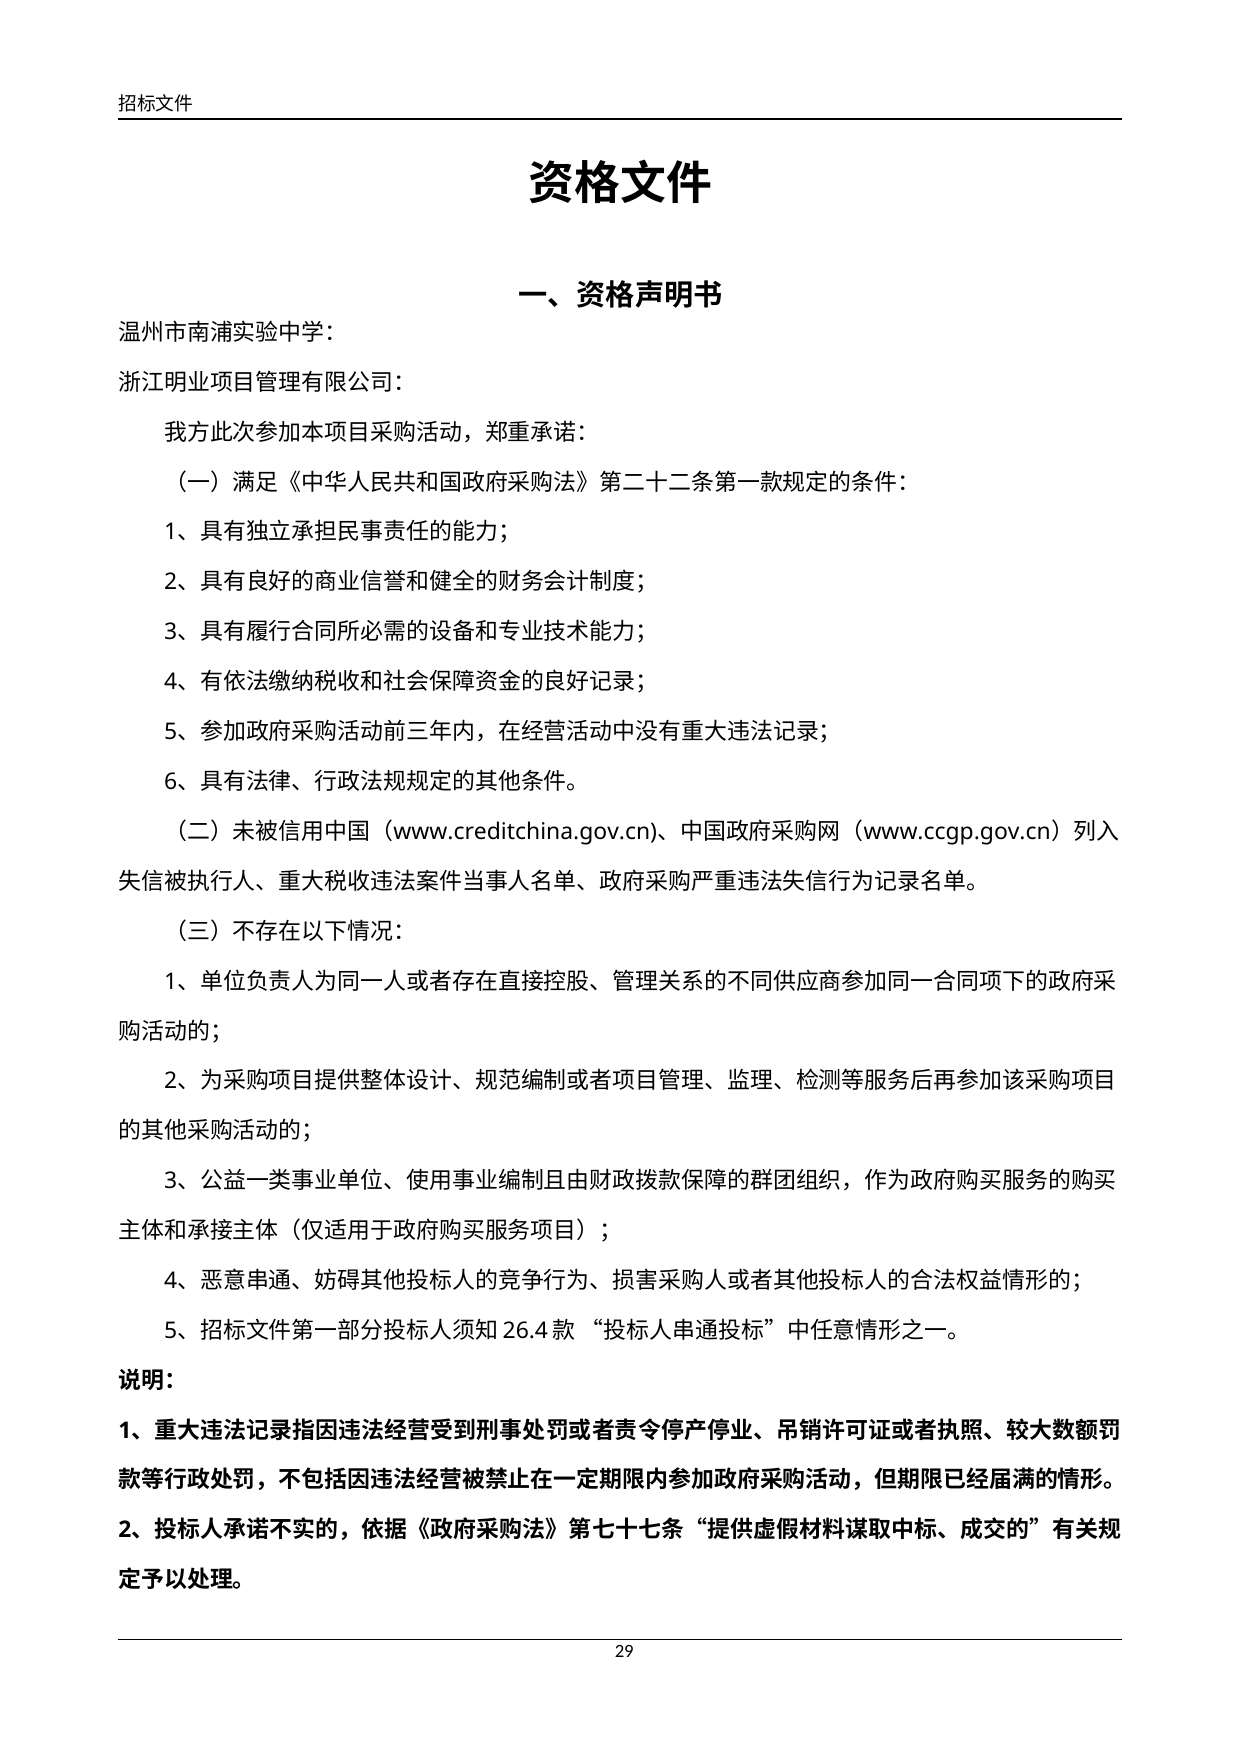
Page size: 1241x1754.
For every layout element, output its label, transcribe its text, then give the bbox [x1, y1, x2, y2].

text 2、为采购项目提供整体设计、规范编制或者项目管理、监理、检测等服务后再参加该采购项目的其他采购活动的； [118, 1062, 1122, 1145]
text 2、具有良好的商业信誉和健全的财务会计制度； [118, 563, 1122, 596]
text 2、投标人承诺不实的，依据《政府采购法》第七十七条“提供虚假材料谋取中标、成交的”有关规定予以处理。 [118, 1511, 1122, 1594]
text 5、招标文件第一部分投标人须知26.4款 “投标人串通投标”中任意情形之一。 [118, 1312, 1122, 1345]
subtitle 资格文件 [118, 146, 1122, 212]
text 6、具有法律、行政法规规定的其他条件。 [118, 763, 1122, 796]
text 说明： [118, 1362, 1122, 1395]
text （一）满足《中华人民共和国政府采购法》第二十二条第一款规定的条件： [118, 463, 1122, 497]
text 浙江明业项目管理有限公司： [118, 364, 1122, 397]
text 1、重大违法记录指因违法经营受到刑事处罚或者责令停产停业、吊销许可证或者执照、较大数额罚款等行政处罚，不包括因违法经营被禁止在一定期限内参加政府采购活动，但期限已经届满的情形。 [118, 1411, 1122, 1494]
text （三）不存在以下情况： [118, 913, 1122, 946]
text 温州市南浦实验中学： [118, 314, 1122, 347]
text 3、具有履行合同所必需的设备和专业技术能力； [118, 613, 1122, 646]
text 我方此次参加本项目采购活动，郑重承诺： [118, 413, 1122, 447]
text 1、具有独立承担民事责任的能力； [118, 513, 1122, 546]
text 一、资格声明书 [118, 272, 1122, 314]
text （二）未被信用中国（www.creditchina.gov.cn)、中国政府采购网（www.ccgp.gov.cn）列入失信被执行人、重大税收违法案件当事人名单、政府采购严重违法失信行为记录名单。 [118, 813, 1122, 896]
text 4、有依法缴纳税收和社会保障资金的良好记录； [118, 663, 1122, 696]
text 5、参加政府采购活动前三年内，在经营活动中没有重大违法记录； [118, 713, 1122, 746]
text 1、单位负责人为同一人或者存在直接控股、管理关系的不同供应商参加同一合同项下的政府采购活动的； [118, 963, 1122, 1046]
text 4、恶意串通、妨碍其他投标人的竞争行为、损害采购人或者其他投标人的合法权益情形的； [118, 1262, 1122, 1295]
text 3、公益一类事业单位、使用事业编制且由财政拨款保障的群团组织，作为政府购买服务的购买主体和承接主体（仅适用于政府购买服务项目）； [118, 1162, 1122, 1245]
